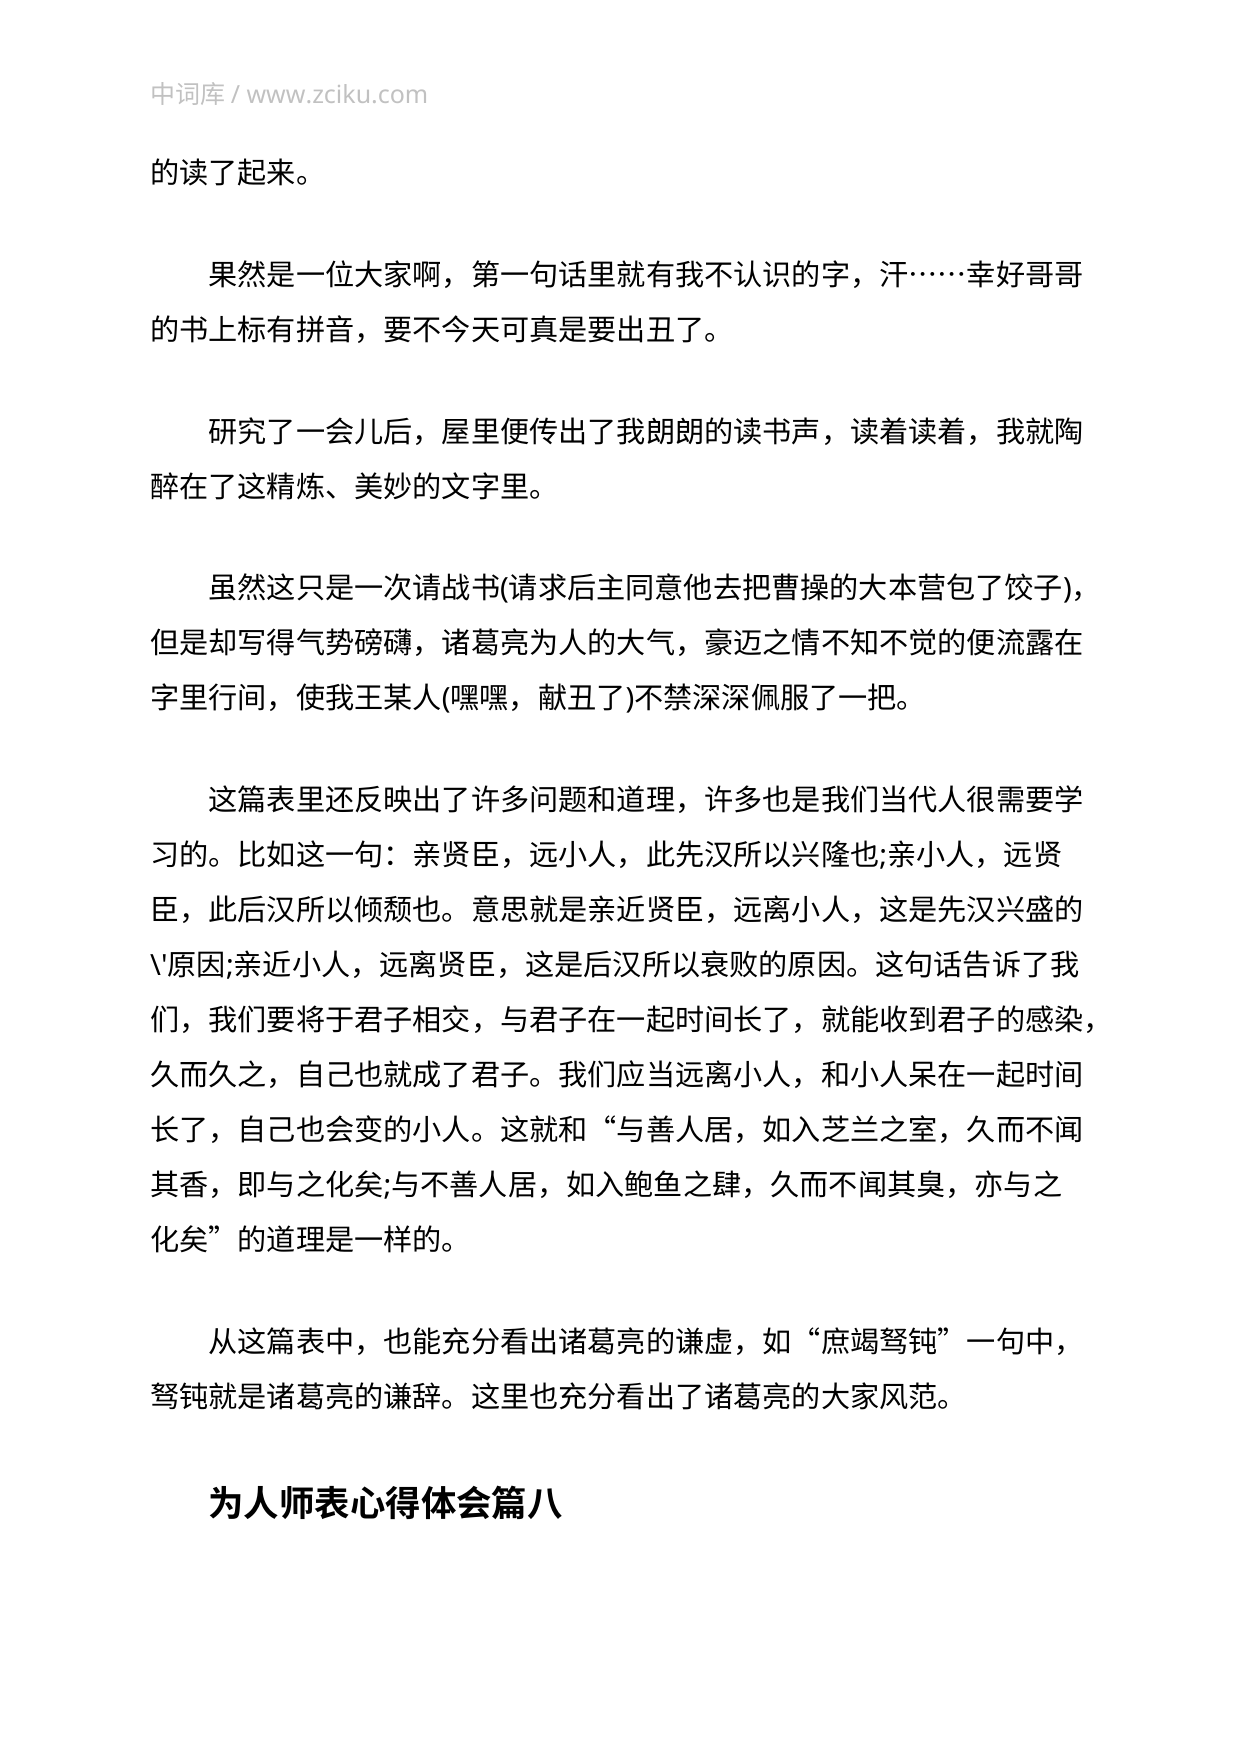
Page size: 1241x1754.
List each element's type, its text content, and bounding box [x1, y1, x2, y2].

text 从这篇表中，也能充分看出诸葛亮的谦虚，如“庶竭驽钝”一句中，驽钝就是诸葛亮的谦辞。这里也充分看出了诸葛亮的大家风范。 [150, 1318, 1090, 1415]
text 这篇表里还反映出了许多问题和道理，许多也是我们当代人很需要学习的。比如这一句：亲贤臣，远小人，此先汉所以兴隆也;亲小人，远贤臣，此后汉所以倾颓也。意思就是亲近贤臣，远离小人，这是先汉兴盛的\'原因;亲近小人，远离贤臣，这是后汉所以衰败的原因。这句话告诉了我们，我们要将于君子相交，与君子在一起时间长了，就能收到君子的感染，久而久之，自己也就成了君子。我们应当远离小人，和小人呆在一起时间长了，自己也会变的小人。这就和“与善人居，如入芝兰之室，久而不闻其香，即与之化矣;与不善人居，如入鲍鱼之肆，久而不闻其臭，亦与之化矣”的道理是一样的。 [150, 777, 1090, 1259]
text 为人师表心得体会篇八 [150, 1475, 1090, 1526]
text 果然是一位大家啊，第一句话里就有我不认识的字，汗……幸好哥哥的书上标有拼音，要不今天可真是要出丑了。 [150, 252, 1090, 349]
text 研究了一会儿后，屋里便传出了我朗朗的读书声，读着读着，我就陶醉在了这精炼、美妙的文字里。 [150, 408, 1090, 506]
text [150, 150, 1090, 192]
text 虽然这只是一次请战书(请求后主同意他去把曹操的大本营包了饺子)，但是却写得气势磅礴，诸葛亮为人的大气，豪迈之情不知不觉的便流露在字里行间，使我王某人(嘿嘿，献丑了)不禁深深佩服了一把。 [150, 565, 1090, 717]
